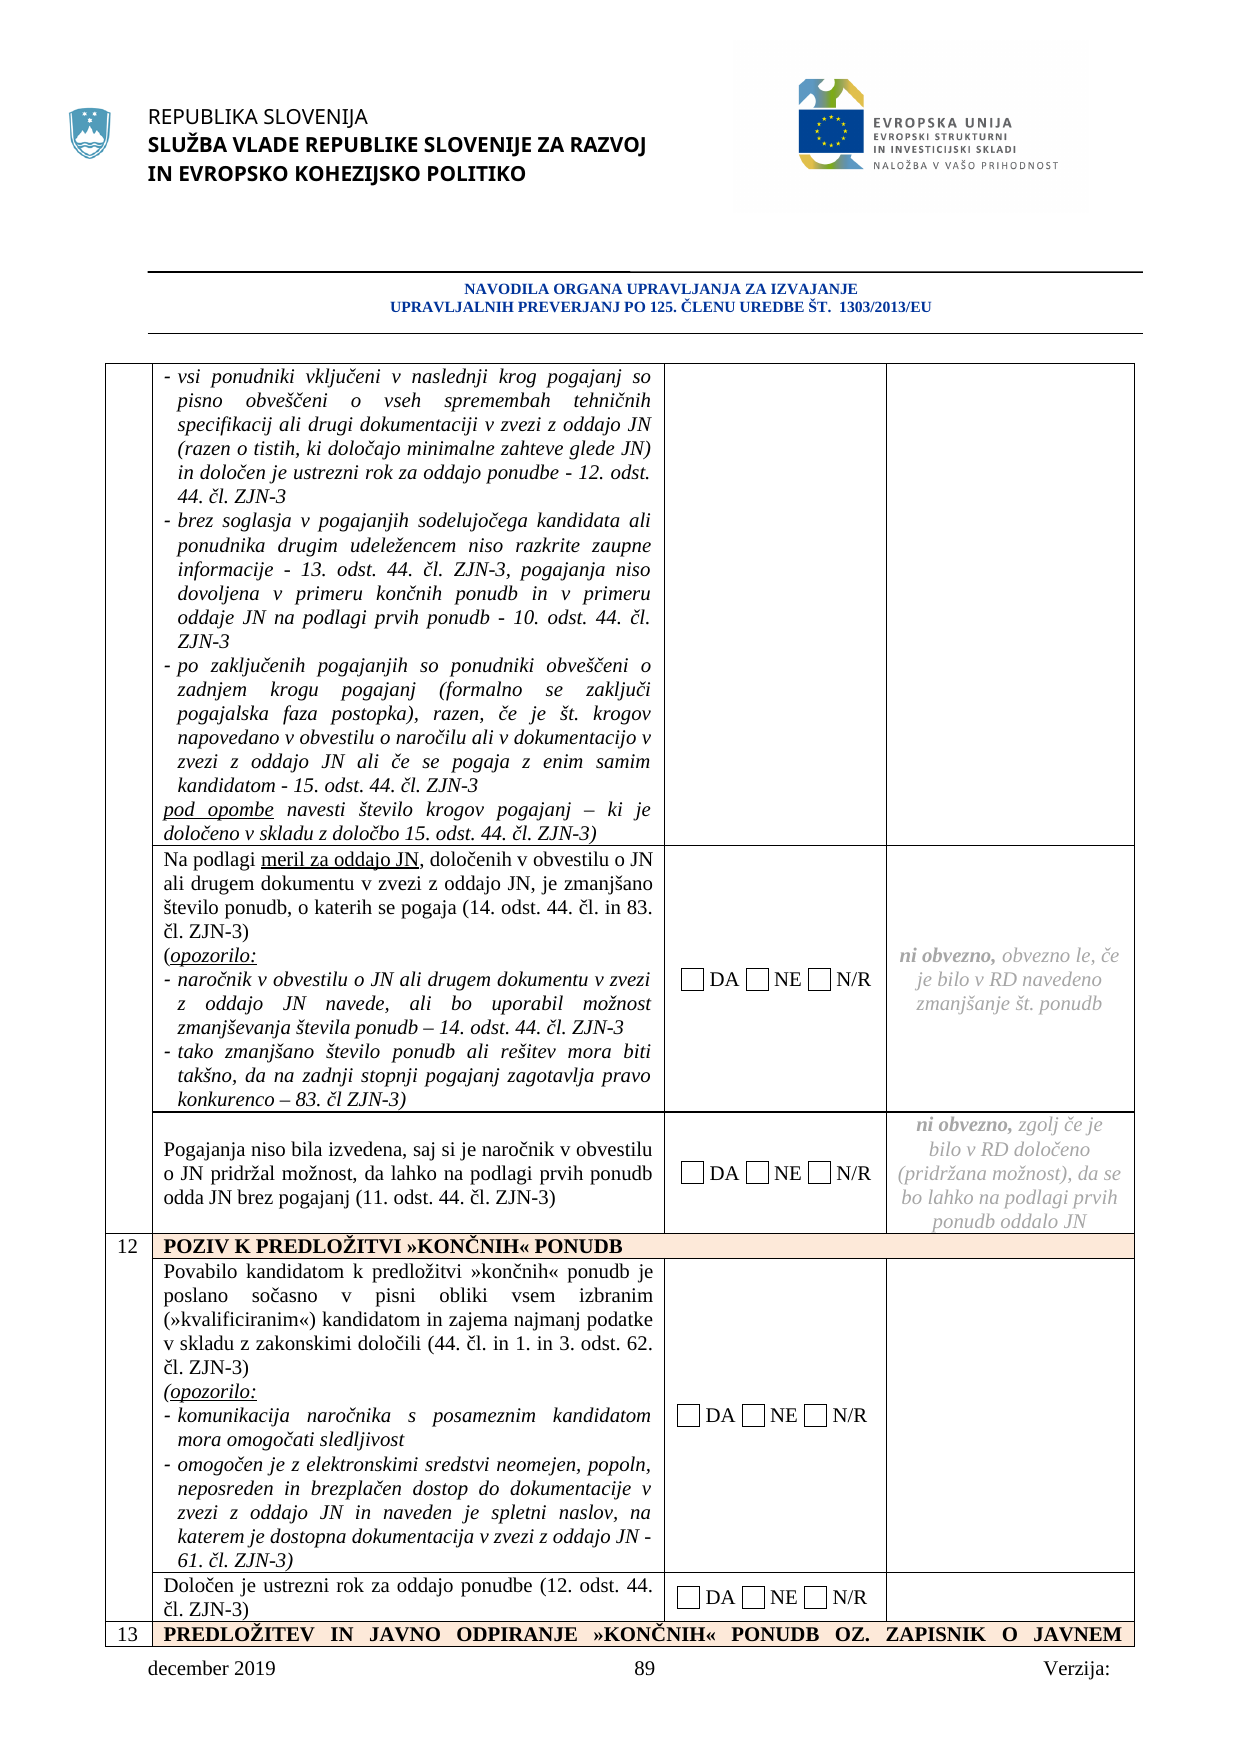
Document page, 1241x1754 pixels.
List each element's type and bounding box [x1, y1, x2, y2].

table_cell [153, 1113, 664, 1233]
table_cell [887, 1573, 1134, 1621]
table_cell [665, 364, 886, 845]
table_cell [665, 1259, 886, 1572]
picture [732, 40, 1089, 213]
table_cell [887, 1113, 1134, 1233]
picture [63, 102, 114, 159]
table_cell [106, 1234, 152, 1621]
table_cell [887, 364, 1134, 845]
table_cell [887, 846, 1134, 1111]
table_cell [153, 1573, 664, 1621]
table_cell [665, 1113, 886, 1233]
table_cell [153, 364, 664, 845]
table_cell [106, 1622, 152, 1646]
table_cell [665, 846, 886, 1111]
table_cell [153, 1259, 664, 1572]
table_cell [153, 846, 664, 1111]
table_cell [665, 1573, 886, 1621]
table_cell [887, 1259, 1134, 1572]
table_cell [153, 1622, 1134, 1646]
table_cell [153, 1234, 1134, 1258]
